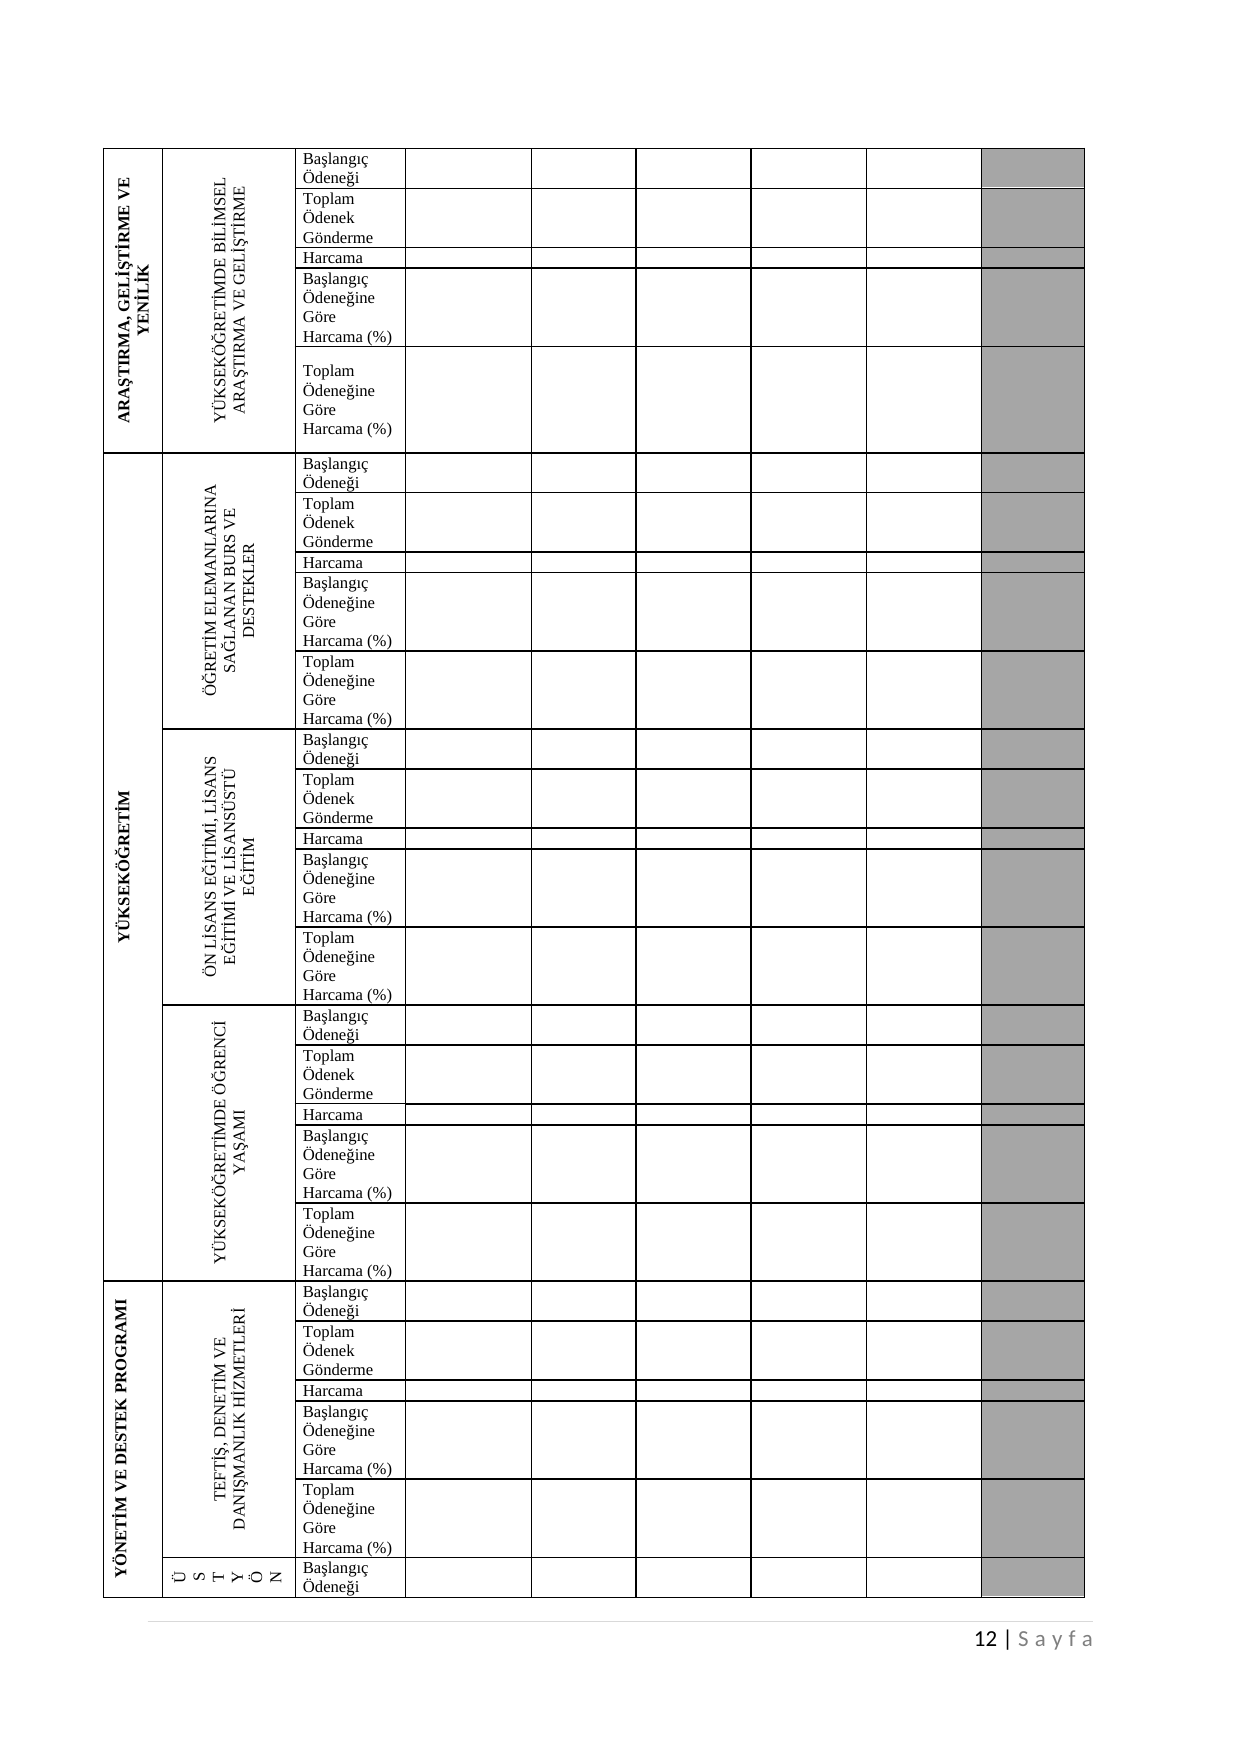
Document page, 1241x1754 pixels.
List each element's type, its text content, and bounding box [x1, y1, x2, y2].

table_cell [637, 1282, 750, 1320]
table_cell [637, 1381, 750, 1400]
table_cell [406, 730, 531, 768]
table_cell Harcama [296, 829, 405, 848]
table_cell [637, 1105, 750, 1124]
table_cell [752, 1402, 866, 1478]
table_cell [867, 1204, 981, 1280]
table_cell [752, 1558, 866, 1596]
table_cell [406, 149, 531, 187]
table_cell [406, 1046, 531, 1103]
table_cell [867, 248, 981, 267]
table_cell [982, 1046, 1084, 1103]
table_cell [867, 269, 981, 346]
table_cell [406, 1282, 531, 1320]
table_cell [867, 1046, 981, 1103]
table_cell [867, 730, 981, 768]
table_cell [532, 850, 635, 926]
table_cell [867, 189, 981, 247]
table_cell [752, 1322, 866, 1379]
table_cell [982, 1480, 1084, 1557]
table_cell [532, 347, 635, 452]
table_cell Başlangıç Ödeneği [296, 1558, 405, 1596]
table_cell Toplam Ödenek Gönderme [296, 770, 405, 827]
table_cell Harcama [296, 248, 405, 267]
table_cell Toplam Ödeneğine Göre Harcama (%) [296, 347, 405, 452]
table_cell [752, 553, 866, 572]
table_cell YÖNETİM VE DESTEK PROGRAMI [104, 1282, 162, 1596]
table_cell [982, 454, 1084, 492]
table_cell [982, 493, 1084, 551]
table_cell Başlangıç Ödeneği [296, 454, 405, 492]
table_cell [982, 770, 1084, 827]
table_cell [867, 553, 981, 572]
table_cell [752, 248, 866, 267]
table_cell [532, 730, 635, 768]
table_cell [532, 573, 635, 650]
table_cell [982, 1381, 1084, 1400]
table_cell [982, 928, 1084, 1004]
table_cell [982, 1126, 1084, 1202]
table_cell [637, 149, 750, 187]
table_cell [637, 553, 750, 572]
table_cell [752, 1006, 866, 1044]
table_cell [406, 850, 531, 926]
table_cell [406, 553, 531, 572]
table_cell [532, 1322, 635, 1379]
table_cell [532, 1558, 635, 1596]
table_cell [532, 1402, 635, 1478]
table_cell [867, 1282, 981, 1320]
table_cell [752, 1204, 866, 1280]
table_cell [867, 454, 981, 492]
table_cell Toplam Ödenek Gönderme [296, 189, 405, 247]
table_cell Başlangıç Ödeneği [296, 1006, 405, 1044]
table_cell [532, 149, 635, 187]
table_cell [752, 1480, 866, 1557]
table_cell Başlangıç Ödeneğine Göre Harcama (%) [296, 850, 405, 926]
table_cell [637, 928, 750, 1004]
table_cell [982, 850, 1084, 926]
table_cell Başlangıç Ödeneğine Göre Harcama (%) [296, 1402, 405, 1478]
table_cell Toplam Ödeneğine Göre Harcama (%) [296, 928, 405, 1004]
table_cell [637, 248, 750, 267]
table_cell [163, 1558, 295, 1596]
table_cell [637, 1402, 750, 1478]
table_cell [532, 493, 635, 551]
table_cell [637, 454, 750, 492]
table_cell [752, 850, 866, 926]
table_cell [532, 1204, 635, 1280]
table_cell [982, 1282, 1084, 1320]
table_cell [982, 189, 1084, 247]
table_cell [752, 1105, 866, 1124]
table_cell [867, 1322, 981, 1379]
table_cell Toplam Ödeneğine Göre Harcama (%) [296, 652, 405, 728]
table_cell [406, 493, 531, 551]
table_cell [752, 829, 866, 848]
table_cell [982, 1402, 1084, 1478]
table_cell [532, 1006, 635, 1044]
table_cell [637, 493, 750, 551]
table_cell [982, 652, 1084, 728]
table_cell [532, 1381, 635, 1400]
table_cell [406, 1480, 531, 1557]
table_cell [982, 1006, 1084, 1044]
table_cell [752, 730, 866, 768]
table_cell [406, 829, 531, 848]
table_cell [406, 269, 531, 346]
table_cell [637, 1126, 750, 1202]
table_cell Harcama [296, 553, 405, 572]
table_cell [406, 770, 531, 827]
table_cell [867, 573, 981, 650]
table_cell [532, 1480, 635, 1557]
table_cell [532, 770, 635, 827]
table_cell Toplam Ödeneğine Göre Harcama (%) [296, 1204, 405, 1280]
table_cell [532, 269, 635, 346]
table_cell [982, 730, 1084, 768]
table_cell [406, 189, 531, 247]
table_cell Başlangıç Ödeneği [296, 1282, 405, 1320]
table_cell Toplam Ödenek Gönderme [296, 1322, 405, 1379]
table_cell [637, 347, 750, 452]
table_cell Toplam Ödenek Gönderme [296, 1046, 405, 1103]
table_cell [532, 1105, 635, 1124]
table_cell [982, 573, 1084, 650]
table_cell [867, 829, 981, 848]
table_cell [637, 770, 750, 827]
table_cell [406, 248, 531, 267]
table_cell [752, 149, 866, 187]
table_cell Başlangıç Ödeneği [296, 730, 405, 768]
table_cell [867, 493, 981, 551]
table_cell [532, 829, 635, 848]
table_cell [752, 770, 866, 827]
table_cell [637, 189, 750, 247]
table_cell [406, 573, 531, 650]
table_cell [982, 1558, 1084, 1596]
table_cell [532, 189, 635, 247]
table_cell [752, 928, 866, 1004]
table_cell [867, 1480, 981, 1557]
table_cell [752, 1126, 866, 1202]
table_cell [406, 1204, 531, 1280]
table_cell [637, 652, 750, 728]
table_cell [637, 829, 750, 848]
table_cell Toplam Ödeneğine Göre Harcama (%) [296, 1480, 405, 1557]
table_cell [982, 1204, 1084, 1280]
table_cell [637, 1322, 750, 1379]
table_cell [406, 1381, 531, 1400]
table_cell [532, 1282, 635, 1320]
table_cell [637, 1204, 750, 1280]
table_cell [406, 1402, 531, 1478]
table_cell [406, 454, 531, 492]
table_cell [867, 652, 981, 728]
table_cell YÜKSEKÖĞRETİMDE BİLİMSEL ARAŞTIRMA VE GELİŞTİRME [163, 149, 295, 452]
table_cell [532, 1126, 635, 1202]
table_cell ÖĞRETİM ELEMANLARINA SAĞLANAN BURS VE DESTEKLER [163, 454, 295, 728]
table_cell [406, 1006, 531, 1044]
table_cell ARAŞTIRMA, GELİŞTİRME VE YENİLİK [104, 149, 162, 452]
table_cell [982, 248, 1084, 267]
table_cell [406, 1558, 531, 1596]
table_cell YÜKSEKÖĞRETİM [104, 454, 162, 1280]
table_cell [406, 1105, 531, 1124]
table_cell [752, 493, 866, 551]
table_cell [752, 189, 866, 247]
table_cell [867, 928, 981, 1004]
table_cell Harcama [296, 1381, 405, 1400]
table_cell [637, 730, 750, 768]
table_cell [637, 850, 750, 926]
table_cell [752, 652, 866, 728]
table_cell Başlangıç Ödeneğine Göre Harcama (%) [296, 269, 405, 346]
table_cell [982, 1105, 1084, 1124]
table_cell [752, 573, 866, 650]
table_cell [637, 573, 750, 650]
table_cell [532, 652, 635, 728]
table_cell [867, 1006, 981, 1044]
table_cell Toplam Ödenek Gönderme [296, 493, 405, 551]
table_cell [406, 347, 531, 452]
table_cell [406, 652, 531, 728]
table_cell [867, 1402, 981, 1478]
table_cell Başlangıç Ödeneğine Göre Harcama (%) [296, 573, 405, 650]
table_cell [532, 248, 635, 267]
table_cell Harcama [296, 1104, 405, 1124]
table_cell [867, 149, 981, 187]
table_cell TEFTİŞ, DENETİM VE DANIŞMANLIK HİZMETLERİ [163, 1282, 295, 1557]
table_cell [637, 1480, 750, 1557]
table_cell [867, 1381, 981, 1400]
table_cell [867, 770, 981, 827]
table_cell Başlangıç Ödeneği [296, 149, 405, 187]
table_cell Başlangıç Ödeneğine Göre Harcama (%) [296, 1126, 405, 1202]
table_cell ÖN LİSANS EĞİTİMİ, LİSANS EĞİTİMİ VE LİSANSÜSTÜ EĞİTİM [163, 730, 295, 1004]
table_cell [867, 1105, 981, 1124]
table_cell [982, 149, 1084, 187]
table_cell [752, 269, 866, 346]
table_cell [532, 1046, 635, 1103]
table_cell [752, 1381, 866, 1400]
table_cell [867, 347, 981, 452]
table_cell [637, 1558, 750, 1596]
table_cell [982, 553, 1084, 572]
table_cell [982, 269, 1084, 346]
table_cell [752, 1282, 866, 1320]
table_cell YÜKSEKÖĞRETİMDE ÖĞRENCİ YAŞAMI [163, 1006, 295, 1280]
table_cell [406, 928, 531, 1004]
table_cell [532, 454, 635, 492]
table_cell [637, 269, 750, 346]
table_cell [867, 850, 981, 926]
table_cell [982, 347, 1084, 452]
table_cell [867, 1558, 981, 1596]
table_cell [867, 1126, 981, 1202]
table_cell [752, 454, 866, 492]
table_cell [532, 928, 635, 1004]
table_cell [637, 1006, 750, 1044]
table_cell [406, 1126, 531, 1202]
table_cell [982, 829, 1084, 848]
table_cell [406, 1322, 531, 1379]
table_cell [532, 553, 635, 572]
table_cell [752, 1046, 866, 1103]
table_cell [637, 1046, 750, 1103]
table_cell [752, 347, 866, 452]
table_cell [982, 1322, 1084, 1379]
